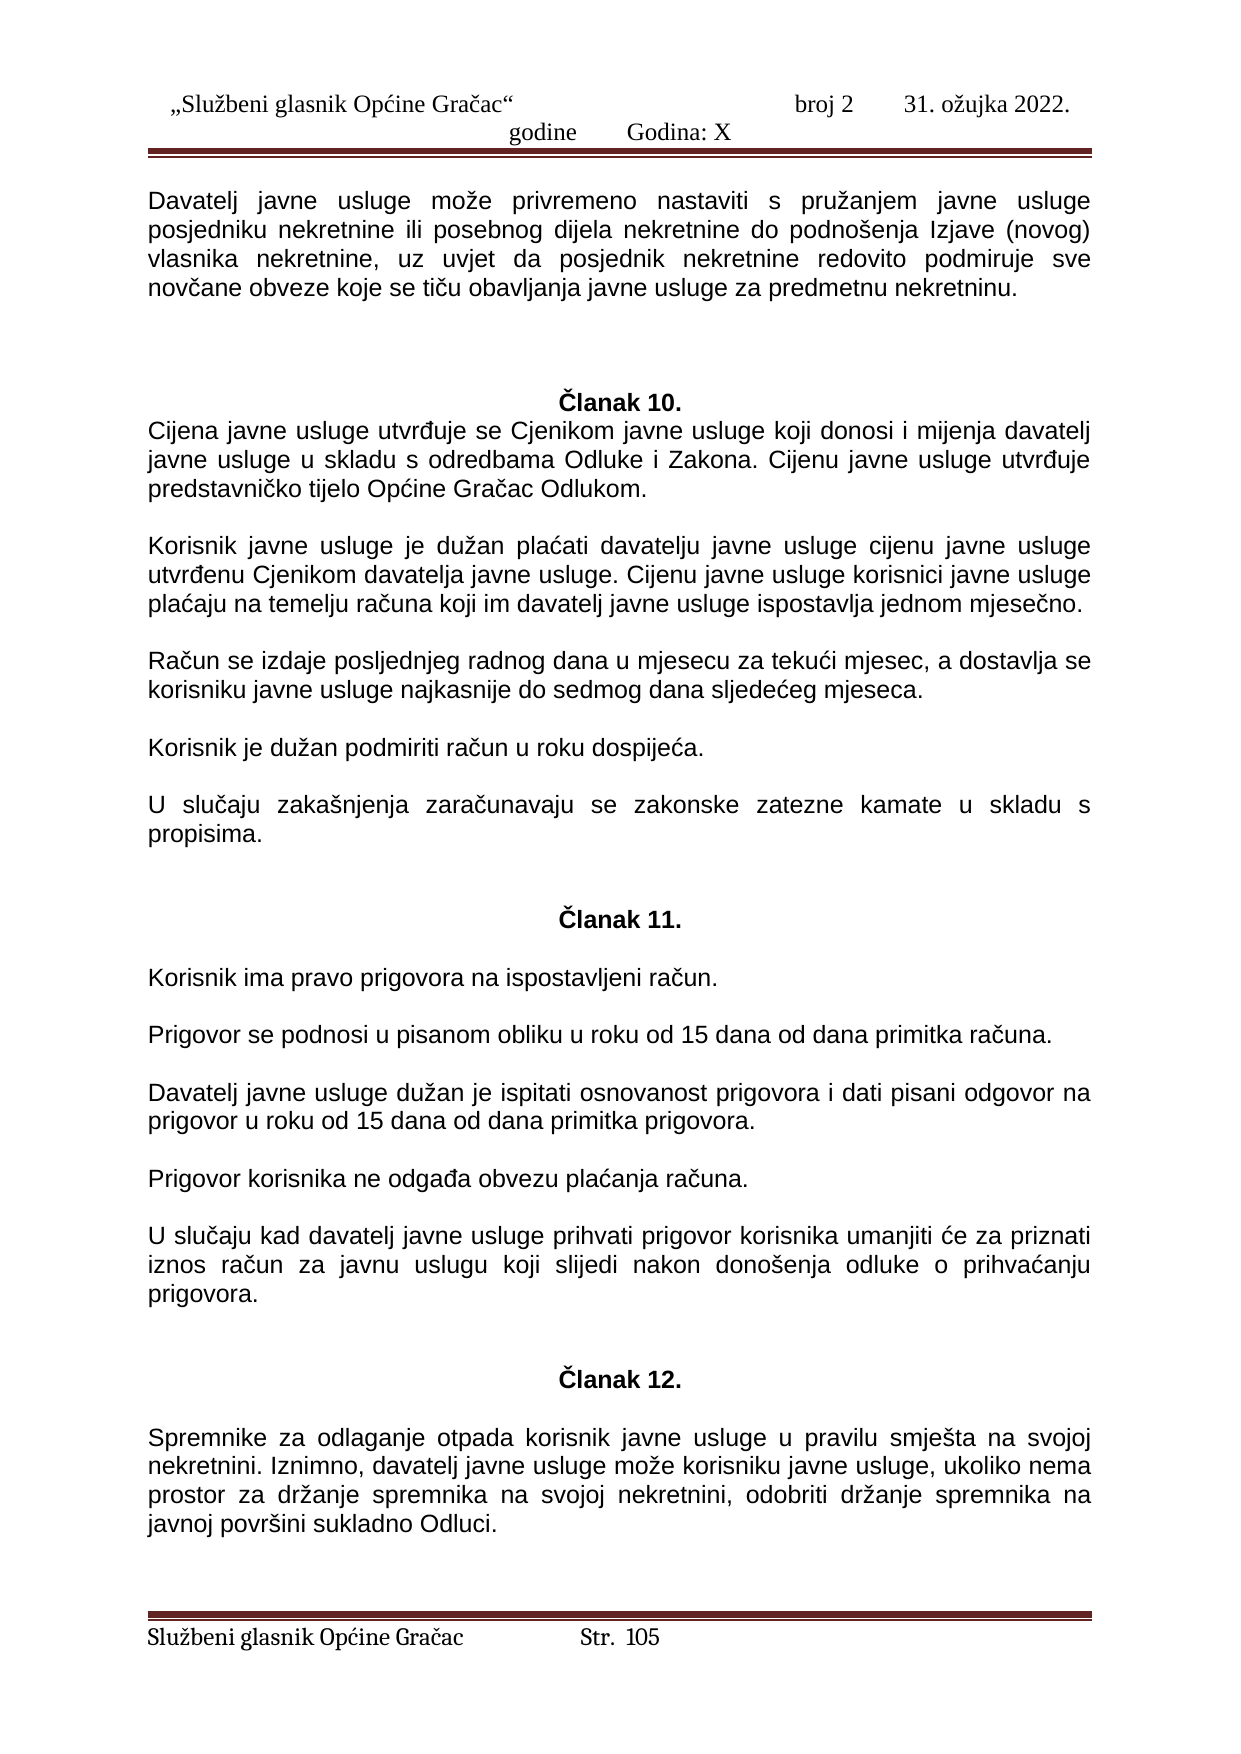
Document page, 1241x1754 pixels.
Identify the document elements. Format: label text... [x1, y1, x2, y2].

text Spremnike za odlaganje otpada korisnik javne usluge u pravilu smješta na svojoj nekretnini. Iznimno, davatelj javne usluge može korisniku javne usluge, ukoliko nema prostor za držanje spremnika na svojoj nekretnini, odobriti držanje spremnika na javnoj površini sukladno Odluci. [148, 1423, 1092, 1538]
text Davatelj javne usluge dužan je ispitati osnovanost prigovora i dati pisani odgovor na prigovor u roku od 15 dana od dana primitka prigovora. [148, 1078, 1092, 1135]
text Članak 11. [148, 905, 1092, 934]
text Cijena javne usluge utvrđuje se Cjenikom javne usluge koji donosi i mijenja davatelj javne usluge u skladu s odredbama Odluke i Zakona. Cijenu javne usluge utvrđuje predstavničko tijelo Općine Gračac Odlukom. [148, 416, 1092, 503]
text Korisnik je dužan podmiriti račun u roku dospijeća. [148, 733, 1092, 761]
text Korisnik javne usluge je dužan plaćati davatelju javne usluge cijenu javne usluge utvrđenu Cjenikom davatelja javne usluge. Cijenu javne usluge korisnici javne usluge plaćaju na temelju računa koji im davatelj javne usluge ispostavlja jednom mjesečno. [148, 531, 1092, 618]
text Prigovor se podnosi u pisanom obliku u roku od 15 dana od dana primitka računa. [148, 1020, 1092, 1049]
text Davatelj javne usluge može privremeno nastaviti s pružanjem javne usluge posjedniku nekretnine ili posebnog dijela nekretnine do podnošenja Izjave (novog) vlasnika nekretnine, uz uvjet da posjednik nekretnine redovito podmiruje sve novčane obveze koje se tiču obavljanja javne usluge za predmetnu nekretninu. [148, 186, 1092, 301]
text Članak 12. [148, 1365, 1092, 1394]
text U slučaju kad davatelj javne usluge prihvati prigovor korisnika umanjiti će za priznati iznos račun za javnu uslugu koji slijedi nakon donošenja odluke o prihvaćanju prigovora. [148, 1221, 1092, 1308]
text Račun se izdaje posljednjeg radnog dana u mjesecu za tekući mjesec, a dostavlja se korisniku javne usluge najkasnije do sedmog dana sljedećeg mjeseca. [148, 646, 1092, 704]
text U slučaju zakašnjenja zaračunavaju se zakonske zatezne kamate u skladu s propisima. [148, 790, 1092, 848]
text Prigovor korisnika ne odgađa obvezu plaćanja računa. [148, 1164, 1092, 1193]
text Korisnik ima pravo prigovora na ispostavljeni račun. [148, 963, 1092, 991]
text Članak 10. [148, 388, 1092, 416]
